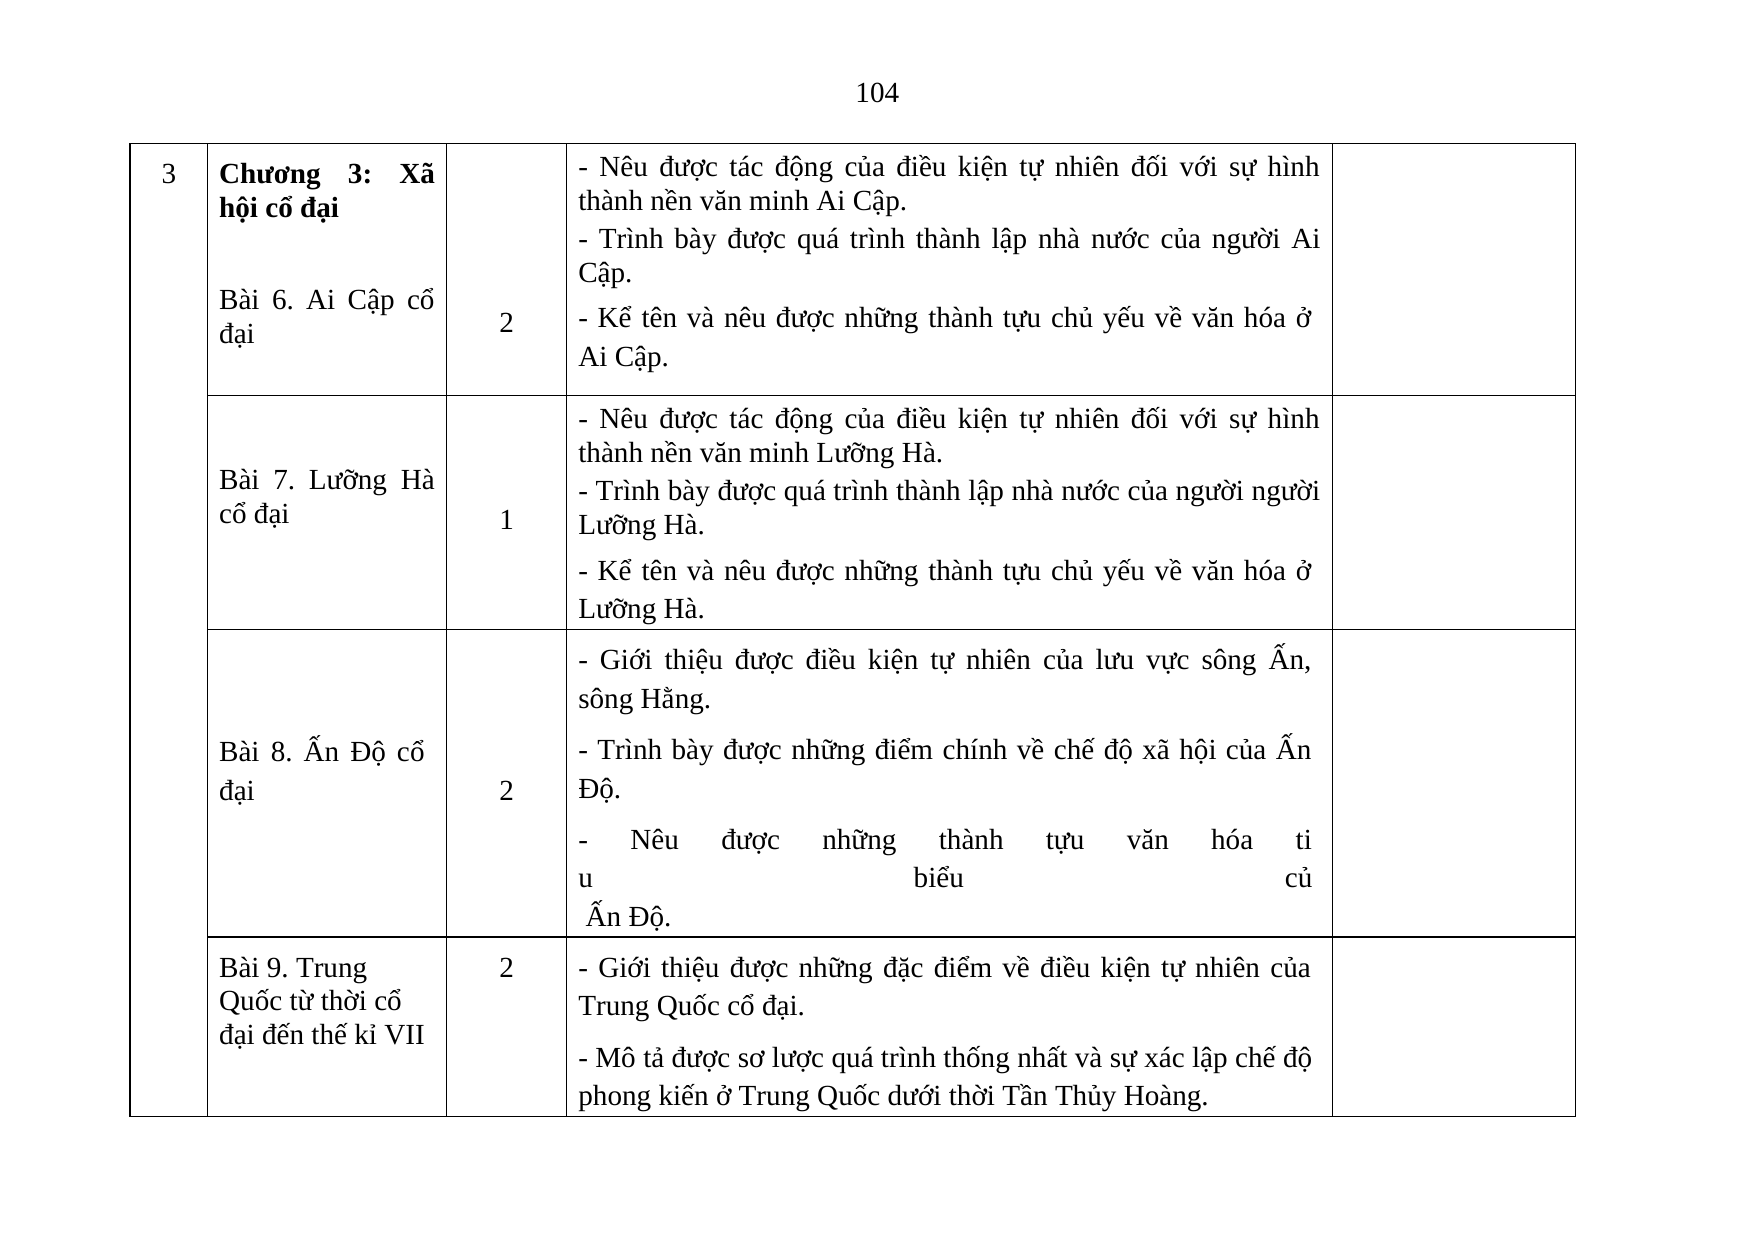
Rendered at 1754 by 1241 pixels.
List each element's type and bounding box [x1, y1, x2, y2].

table_header [118, 142, 1691, 1117]
